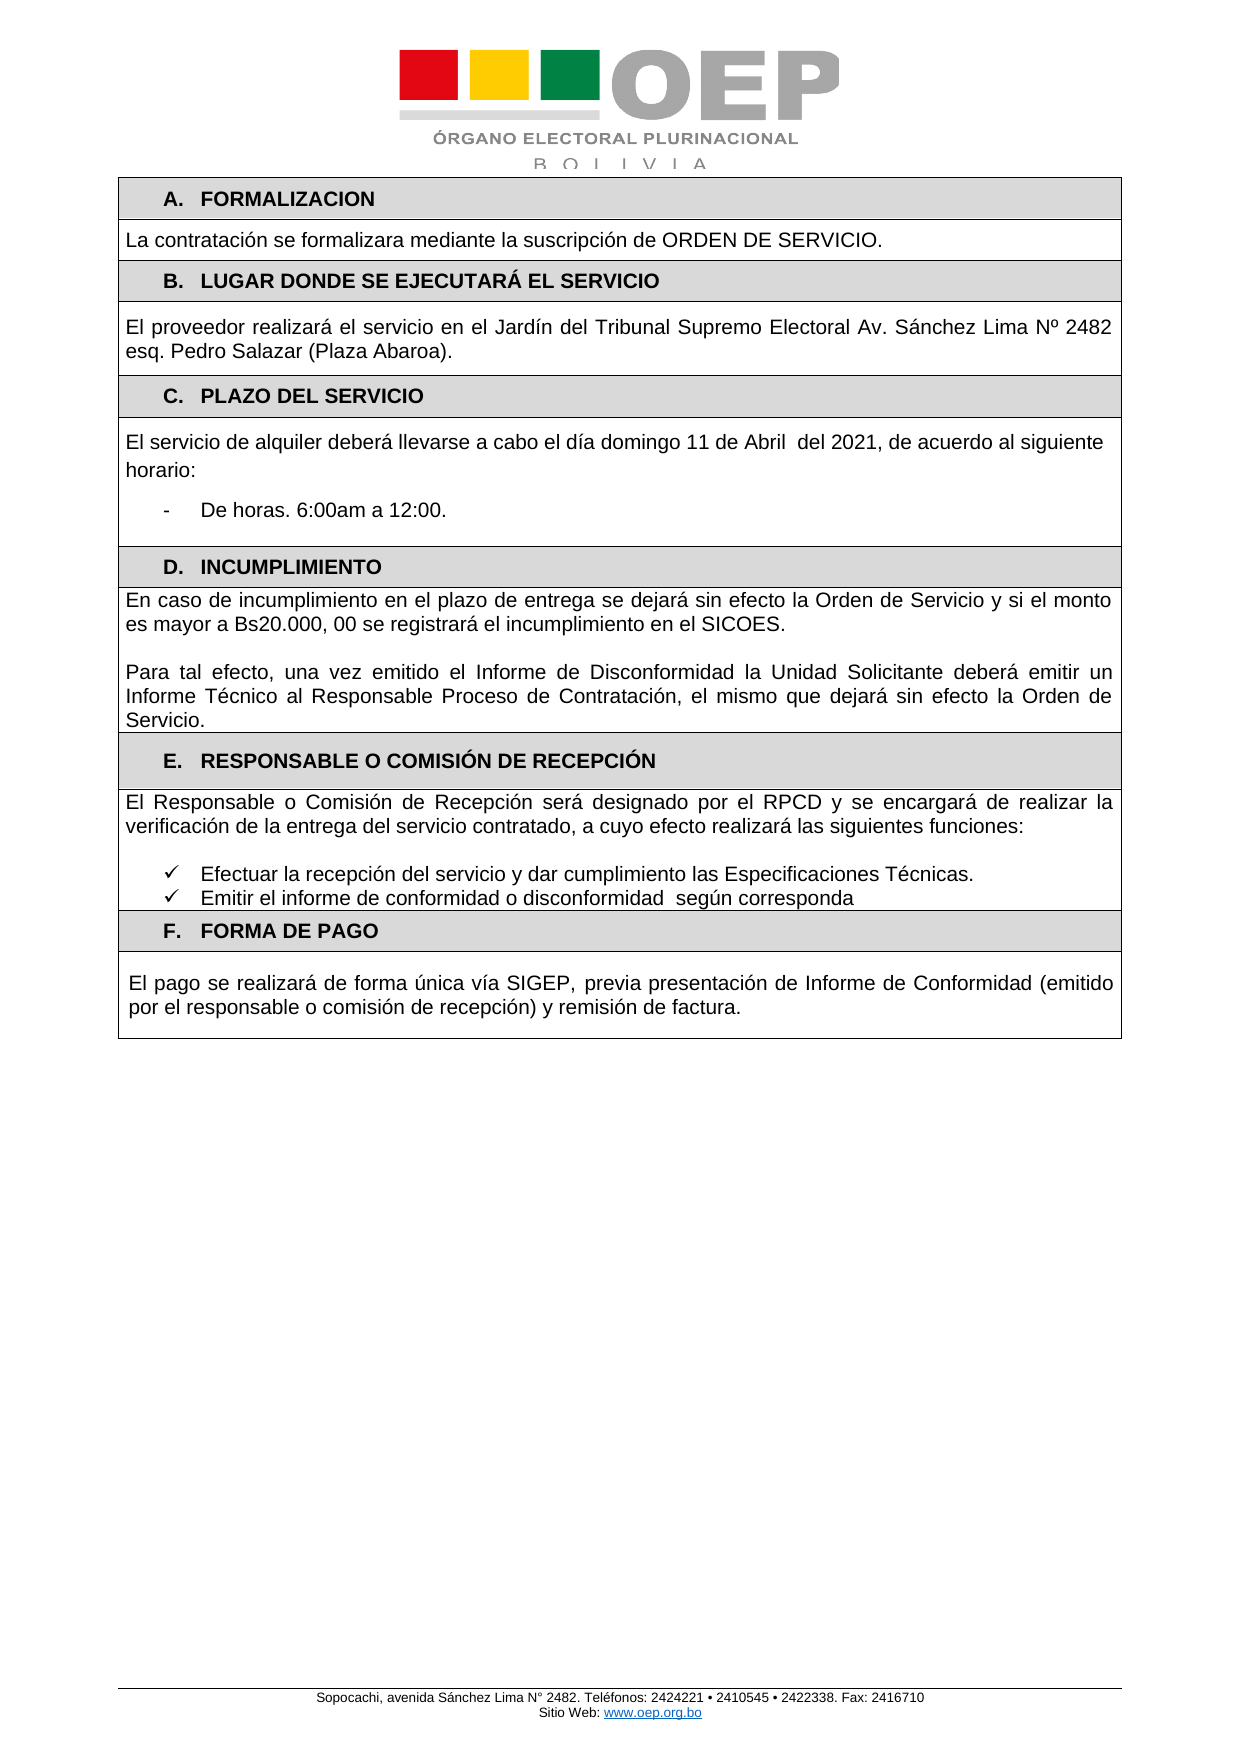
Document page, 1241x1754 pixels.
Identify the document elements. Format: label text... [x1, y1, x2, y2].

table_cell El proveedor realizará el servicio en el Jardín del Tribunal Supremo Electoral Av. Sánchez Lima Nº 2482 esq. Pedro Salazar (Plaza Abaroa). [119, 302, 1121, 375]
table_cell El pago se realizará de forma única vía SIGEP, previa presentación de Informe de Conformidad (emitido por el responsable o comisión de recepción) y remisión de factura. [119, 952, 1121, 1038]
table_cell La contratación se formalizara mediante la suscripción de ORDEN DE SERVICIO. [119, 220, 1121, 260]
table_cell FORMA DE PAGO [119, 911, 1121, 951]
table_cell El servicio de alquiler deberá llevarse a cabo el día domingo 11 de Abril del 2021, de acuerdo al siguiente horario: De horas. 6:00am a 12:00. [119, 418, 1121, 546]
table_cell INCUMPLIMIENTO [119, 547, 1121, 587]
table_cell LUGAR DONDE SE EJECUTARÁ EL SERVICIO [119, 261, 1121, 301]
table_cell En caso de incumplimiento en el plazo de entrega se dejará sin efecto la Orden de Servicio y si el monto es mayor a Bs20.000, 00 se registrará el incumplimiento en el SICOES. Para tal efecto, una vez emitido el Informe de Disconformidad la Unidad Solicitante deberá emitir un Informe Técnico al Responsable Proceso de Contratación, el mismo que dejará sin efecto la Orden de Servicio. [119, 588, 1121, 732]
table_cell PLAZO DEL SERVICIO [119, 376, 1121, 417]
table_cell RESPONSABLE O COMISIÓN DE RECEPCIÓN [119, 733, 1121, 788]
table_cell FORMALIZACION [119, 178, 1121, 218]
table_cell El Responsable o Comisión de Recepción será designado por el RPCD y se encargará de realizar la verificación de la entrega del servicio contratado, a cuyo efecto realizará las siguientes funciones: Efectuar la recepción del servicio y dar cumplimiento las Especificaciones Técnicas. Emitir el informe de conformidad o disconformidad según corresponda [119, 790, 1121, 909]
picture [398, 49, 839, 169]
